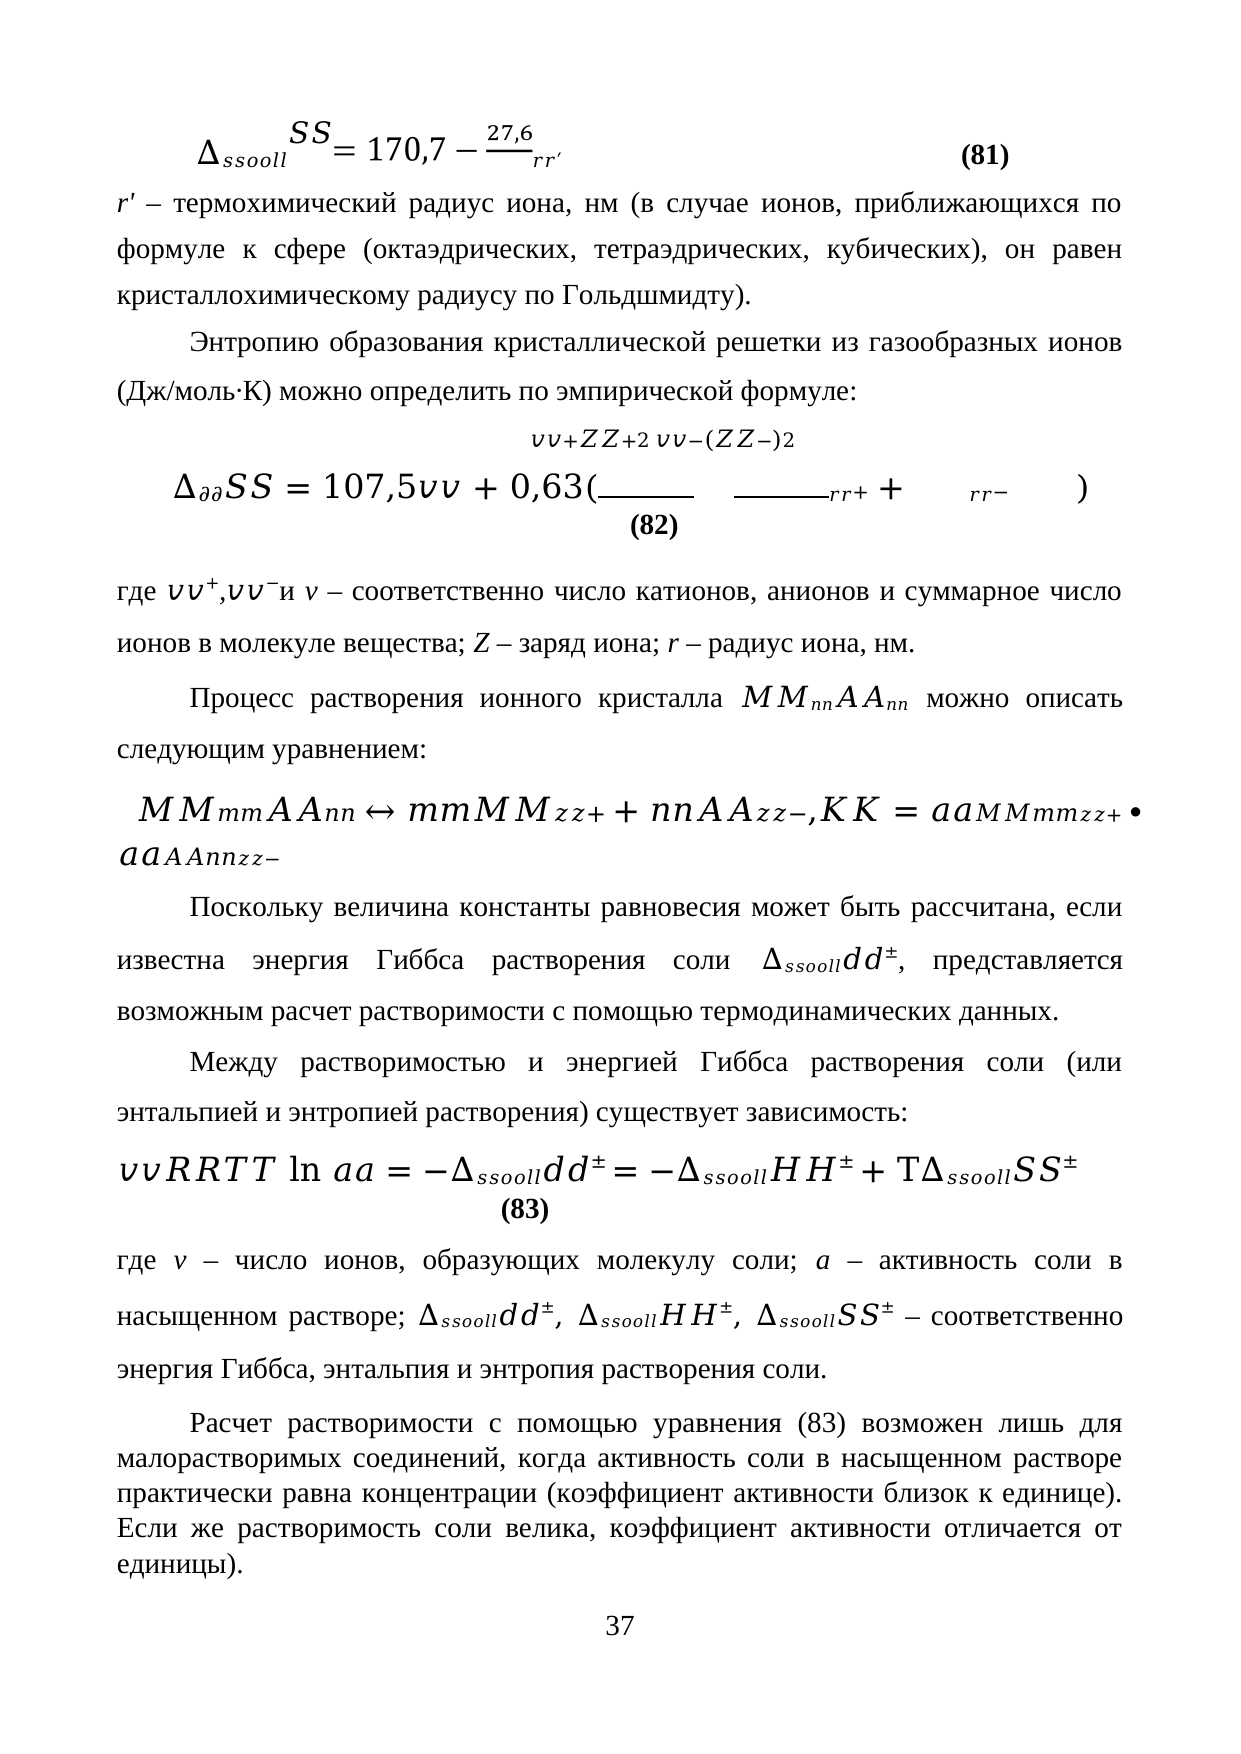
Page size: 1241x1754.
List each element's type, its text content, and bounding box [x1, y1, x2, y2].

text Поскольку величина константы равновесия может быть рассчитана, если известна энергия Гиббса растворения соли ∆𝑠𝑠𝑜𝑜𝑙𝑙𝑑𝑑±, представляется возможным расчет растворимости с помощью термодинамических данных. [117, 889, 1123, 1026]
text где v – число ионов, образующих молекулу соли; а – активность соли в насыщенном растворе; ∆𝑠𝑠𝑜𝑜𝑙𝑙𝑑𝑑±, Δ𝑠𝑠𝑜𝑜𝑙𝑙𝐻𝐻±, Δ𝑠𝑠𝑜𝑜𝑙𝑙𝑆𝑆± – соответственно энергия Гиббса, энтальпия и энтропия растворения соли. [117, 1242, 1123, 1385]
picture [333, 124, 533, 165]
text Процесс растворения ионного кристалла 𝑀𝑀𝑛𝑛𝐴𝐴𝑛𝑛 можно описать следующим уравнением: [117, 679, 1123, 765]
text где 𝑣𝑣+,𝑣𝑣−и v – соответственно число катионов, анионов и суммарное число ионов в молекуле вещества; Z – заряд иона; r – радиус иона, нм. [117, 571, 1123, 659]
subtitle Δ𝜕𝜕𝑆𝑆 = 107,5𝑣𝑣 + 0,63( 𝑟𝑟+ + 𝑟𝑟− ) (82) [118, 465, 1152, 541]
text 𝑣𝑣𝑅𝑅𝑇𝑇 ln 𝑎𝑎 = −∆𝑠𝑠𝑜𝑜𝑙𝑙𝑑𝑑± = −Δ𝑠𝑠𝑜𝑜𝑙𝑙𝐻𝐻± + TΔ𝑠𝑠𝑜𝑜𝑙𝑙𝑆𝑆± (83) [118, 1148, 1152, 1224]
text 𝑣𝑣+𝑍𝑍+2 𝑣𝑣−(𝑍𝑍−)2 [118, 423, 1152, 452]
subtitle ∆𝑠𝑠𝑜𝑜𝑙𝑙𝑆𝑆 𝑟𝑟′ (81) [118, 114, 1152, 175]
text Расчет растворимости с помощью уравнения (83) возможен лишь для малорастворимых соединений, когда активность соли в насыщенном растворе практически равна концентрации (коэффициент активности близок к единице). Если же растворимость соли велика, коэффициент активности отличается от единицы). [117, 1405, 1123, 1579]
text Энтропию образования кристаллической решетки из газообразных ионов (Дж/моль∙К) можно определить по эмпирической формуле: [117, 324, 1123, 407]
text r' – термохимический радиус иона, нм (в случае ионов, приближающихся по формуле к сфере (октаэдрических, тетраэдрических, кубических), он равен кристаллохимическому радиусу по Гольдшмидту). [117, 186, 1123, 311]
text 𝑀𝑀𝑚𝑚𝐴𝐴𝑛𝑛 ↔ 𝑚𝑚𝑀𝑀𝑧𝑧+ + 𝑛𝑛𝐴𝐴𝑧𝑧−, 𝐾𝐾 = 𝑎𝑎𝑀𝑀𝑚𝑚𝑧𝑧+ ∙ 𝑎𝑎𝐴𝐴𝑛𝑛𝑧𝑧− [118, 789, 1152, 872]
text Между растворимостью и энергией Гиббса растворения соли (или энтальпией и энтропией растворения) существует зависимость: [117, 1044, 1123, 1127]
